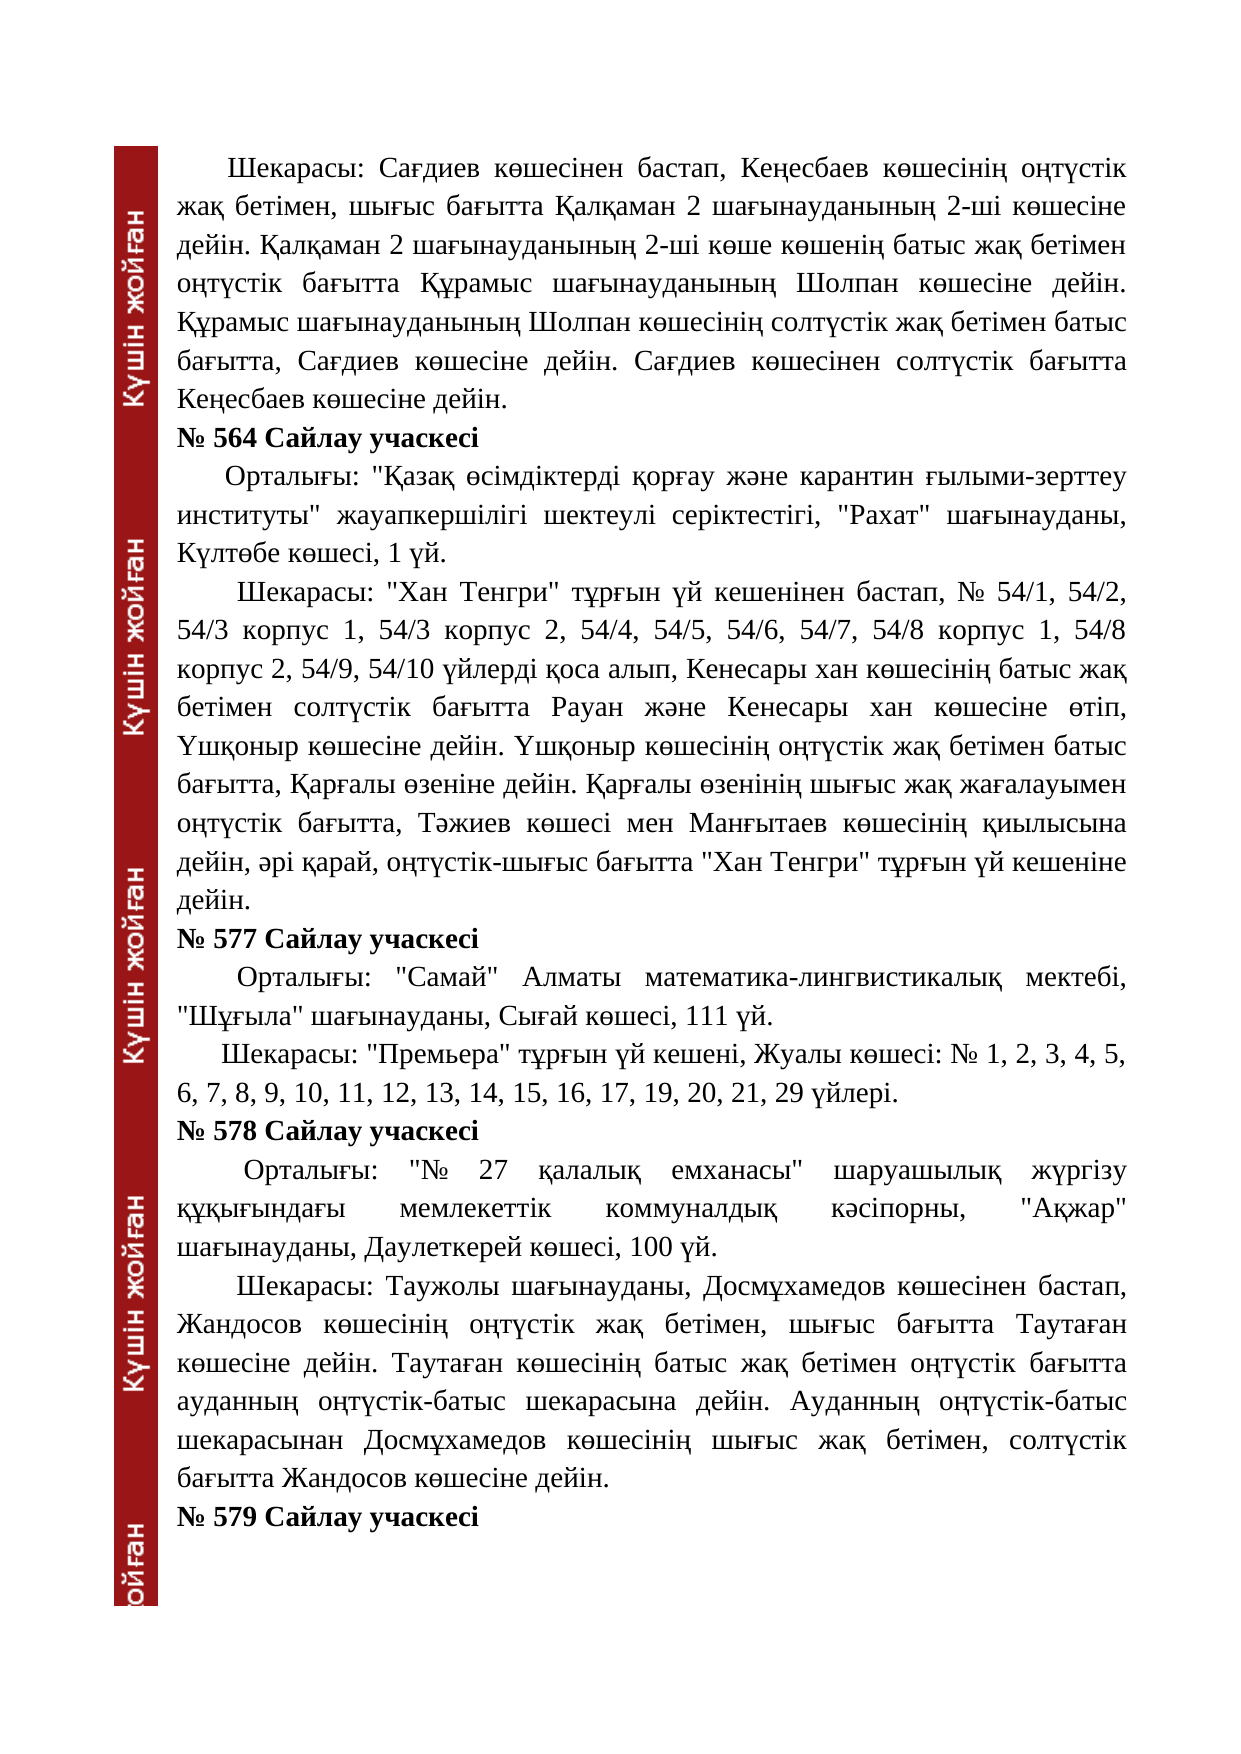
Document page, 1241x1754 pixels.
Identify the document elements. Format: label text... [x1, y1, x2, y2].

picture [114, 1263, 158, 1268]
picture [114, 1494, 158, 1499]
picture [114, 453, 158, 458]
picture [114, 146, 158, 150]
picture [114, 569, 158, 574]
text Шекарасы: "Хан Тенгри" тұрғын үй кешенінен бастап, № 54/1, 54/2, 54/3 корпус 1, 54/3 корпус 2, 54/4, 54/5, 54/6, 54/7, 54/8 корпус 1, 54/8 корпус 2, 54/9, 54/10 үйлерді қоса алып, Кенесары хан көшесінің батыс жақ бетімен солтүстік бағытта Рауан және Кенесары хан көшесіне өтіп, Үшқоныр көшесіне дейін. Үшқоныр көшесінің оңтүстік жақ бетімен батыс бағытта, Қарғалы өзеніне дейін. Қарғалы өзенінің шығыс жақ жағалауымен оңтүстік бағытта, Тәжиев көшесі мен Манғытаев көшесінің қиылысына дейін, әрі қарай, оңтүстік-шығыс бағытта "Хан Тенгри" тұрғын үй кешеніне дейін. [112, 574, 1128, 916]
picture [114, 1147, 158, 1152]
text Орталығы: "Самай" Алматы математика-лингвистикалық мектебі, "Шұғыла" шағынауданы, Сығай көшесі, 111 үй. [112, 959, 1128, 1031]
picture [114, 1031, 158, 1036]
text № 579 Сайлау учаскесі [112, 1499, 1128, 1532]
text Шекарасы: Таужолы шағынауданы, Досмұхамедов көшесінен бастап, Жандосов көшесінің оңтүстік жақ бетімен, шығыс бағытта Таутаған көшесіне дейін. Таутаған көшесінің батыс жақ бетімен оңтүстік бағытта ауданның оңтүстік-батыс шекарасына дейін. Ауданның оңтүстік-батыс шекарасынан Досмұхамедов көшесінің шығыс жақ бетімен, солтүстік бағытта Жандосов көшесіне дейін. [112, 1268, 1128, 1494]
picture [114, 1532, 158, 1606]
text № 564 Сайлау учаскесі [112, 420, 1128, 453]
text Шекарасы: "Премьера" тұрғын үй кешені, Жуалы көшесі: № 1, 2, 3, 4, 5, 6, 7, 8, 9, 10, 11, 12, 13, 14, 15, 16, 17, 19, 20, 21, 29 үйлері. [112, 1036, 1128, 1108]
text № 578 Сайлау учаскесі [112, 1113, 1128, 1147]
text № 577 Сайлау учаскесі [112, 921, 1128, 954]
picture [114, 415, 158, 420]
text Орталығы: "Қазақ өсімдіктерді қорғау және карантин ғылыми-зерттеу институты" жауапкершілігі шектеулі серіктестігі, "Рахат" шағынауданы, Күлтөбе көшесі, 1 үй. [112, 458, 1128, 569]
text Шекарасы: Сағдиев көшесінен бастап, Кеңесбаев көшесінің оңтүстік жақ бетімен, шығыс бағытта Қалқаман 2 шағынауданының 2-ші көшесіне дейін. Қалқаман 2 шағынауданының 2-ші көше көшенің батыс жақ бетімен оңтүстік бағытта Құрамыс шағынауданының Шолпан көшесіне дейін. Құрамыс шағынауданының Шолпан көшесінің солтүстік жақ бетімен батыс бағытта, Сағдиев көшесіне дейін. Сағдиев көшесінен солтүстік бағытта Кеңесбаев көшесіне дейін. [112, 150, 1128, 415]
picture [114, 916, 158, 921]
text Орталығы: "№ 27 қалалық емханасы" шаруашылық жүргізу құқығындағы мемлекеттік коммуналдық кәсіпорны, "Ақжар" шағынауданы, Даулеткерей көшесі, 100 үй. [112, 1152, 1128, 1263]
picture [114, 1108, 158, 1113]
picture [114, 954, 158, 959]
